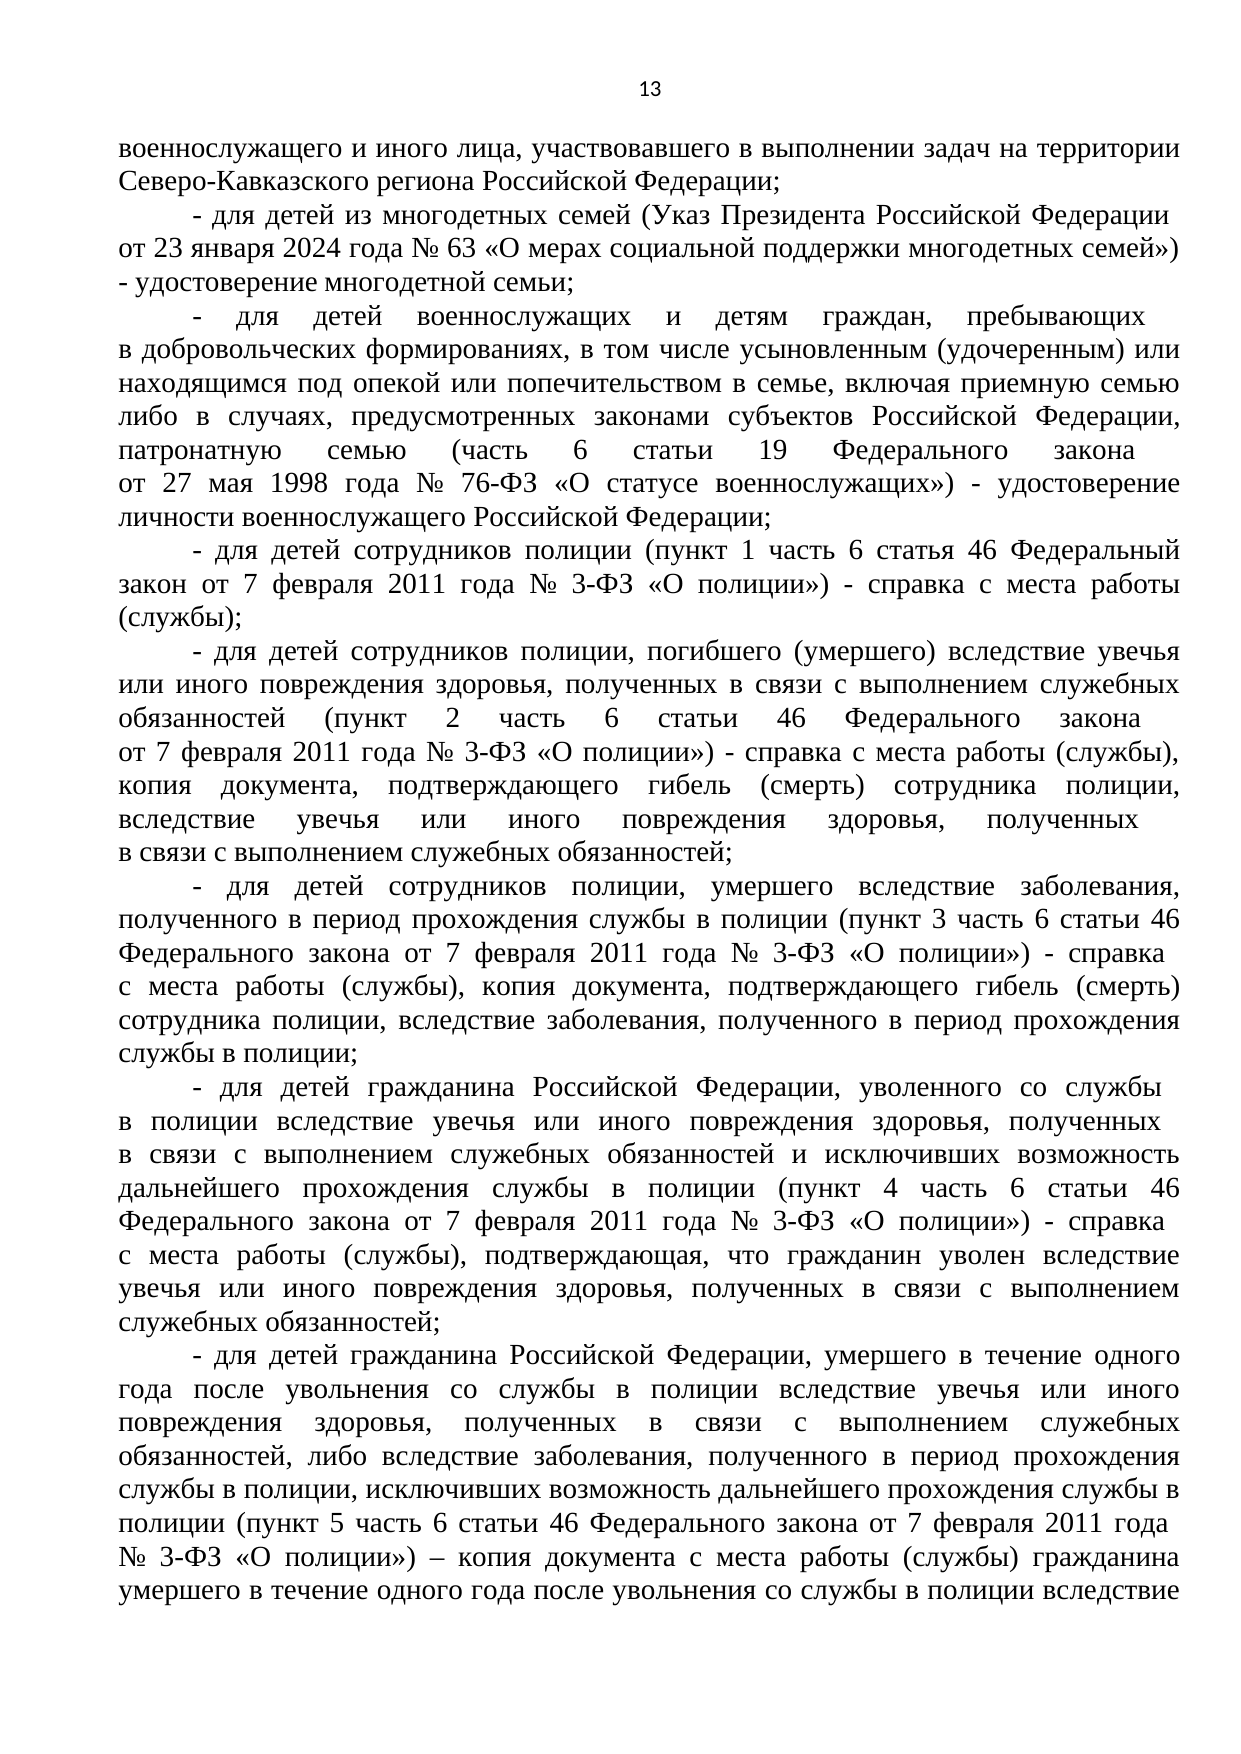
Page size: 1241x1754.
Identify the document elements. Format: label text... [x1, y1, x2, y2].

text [118, 130, 1181, 197]
text - для детей гражданина Российской Федерации, уволенного со службы в полиции вследствие увечья или иного повреждения здоровья, полученных в связи с выполнением служебных обязанностей и исключивших возможность дальнейшего прохождения службы в полиции (пункт 4 часть 6 статьи 46 Федерального закона от 7 февраля 2011 года № 3-ФЗ «О полиции») - справка с места работы (службы), подтверждающая, что гражданин уволен вследствие увечья или иного повреждения здоровья, полученных в связи с выполнением служебных обязанностей; [118, 1069, 1181, 1337]
text - для детей сотрудников полиции, умершего вследствие заболевания, полученного в период прохождения службы в полиции (пункт 3 часть 6 статьи 46 Федерального закона от 7 февраля 2011 года № 3-ФЗ «О полиции») - справка с места работы (службы), копия документа, подтверждающего гибель (смерть) сотрудника полиции, вследствие заболевания, полученного в период прохождения службы в полиции; [118, 868, 1181, 1069]
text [118, 1337, 1181, 1606]
text - для детей военнослужащих и детям граждан, пребывающих в добровольческих формированиях, в том числе усыновленным (удочеренным) или находящимся под опекой или попечительством в семье, включая приемную семью либо в случаях, предусмотренных законами субъектов Российской Федерации, патронатную семью (часть 6 статьи 19 Федерального закона от 27 мая 1998 года № 76-ФЗ «О статусе военнослужащих») - удостоверение личности военнослужащего Российской Федерации; [118, 298, 1181, 532]
text - для детей из многодетных семей (Указ Президента Российской Федерации от 23 января 2024 года № 63 «О мерах социальной поддержки многодетных семей») - удостоверение многодетной семьи; [118, 197, 1181, 298]
text - для детей сотрудников полиции (пункт 1 часть 6 статья 46 Федеральный закон от 7 февраля 2011 года № 3-ФЗ «О полиции») - справка с места работы (службы); [118, 532, 1181, 633]
text - для детей сотрудников полиции, погибшего (умершего) вследствие увечья или иного повреждения здоровья, полученных в связи с выполнением служебных обязанностей (пункт 2 часть 6 статьи 46 Федерального закона от 7 февраля 2011 года № 3-ФЗ «О полиции») - справка с места работы (службы), копия документа, подтверждающего гибель (смерть) сотрудника полиции, вследствие увечья или иного повреждения здоровья, полученных в связи с выполнением служебных обязанностей; [118, 633, 1181, 868]
